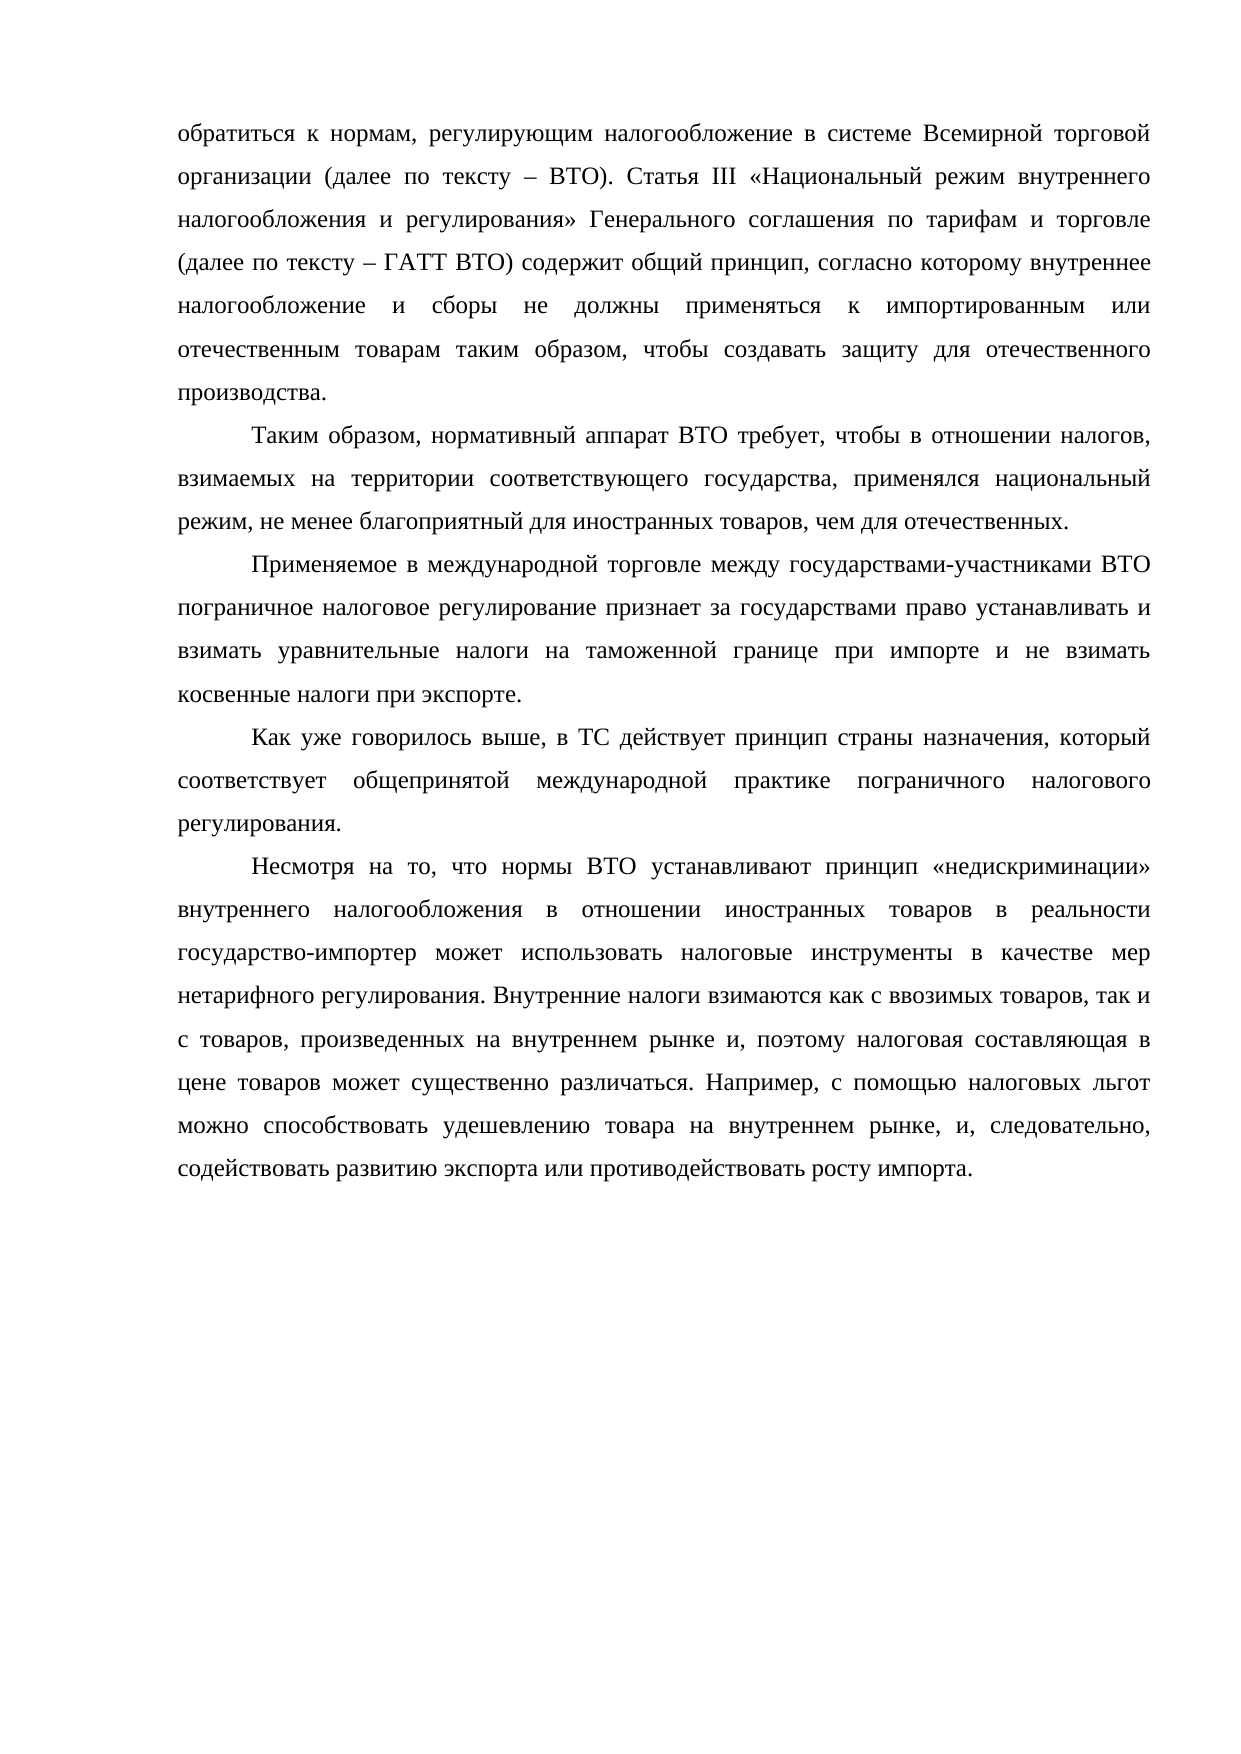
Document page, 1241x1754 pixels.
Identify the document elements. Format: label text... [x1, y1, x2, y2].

text Несмотря на то, что нормы ВТО устанавливают принцип «недискриминации» внутреннего налогообложения в отношении иностранных товаров в реальности государство-импортер может использовать налоговые инструменты в качестве мер нетарифного регулирования. Внутренние налоги взимаются как с ввозимых товаров, так и с товаров, произведенных на внутреннем рынке и, поэтому налоговая составляющая в цене товаров может существенно различаться. Например, с помощью налоговых льгот можно способствовать удешевлению товара на внутреннем рынке, и, следовательно, содействовать развитию экспорта или противодействовать росту импорта. [177, 851, 1152, 1182]
text Применяемое в международной торговле между государствами-участниками ВТО пограничное налоговое регулирование признает за государствами право устанавливать и взимать уравнительные налоги на таможенной границе при импорте и не взимать косвенные налоги при экспорте. [177, 549, 1152, 707]
text Таким образом, нормативный аппарат ВТО требует, чтобы в отношении налогов, взимаемых на территории соответствующего государства, применялся национальный режим, не менее благоприятный для иностранных товаров, чем для отечественных. [177, 420, 1152, 535]
text Как уже говорилось выше, в ТС действует принцип страны назначения, который соответствует общепринятой международной практике пограничного налогового регулирования. [177, 722, 1152, 837]
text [177, 118, 1152, 406]
